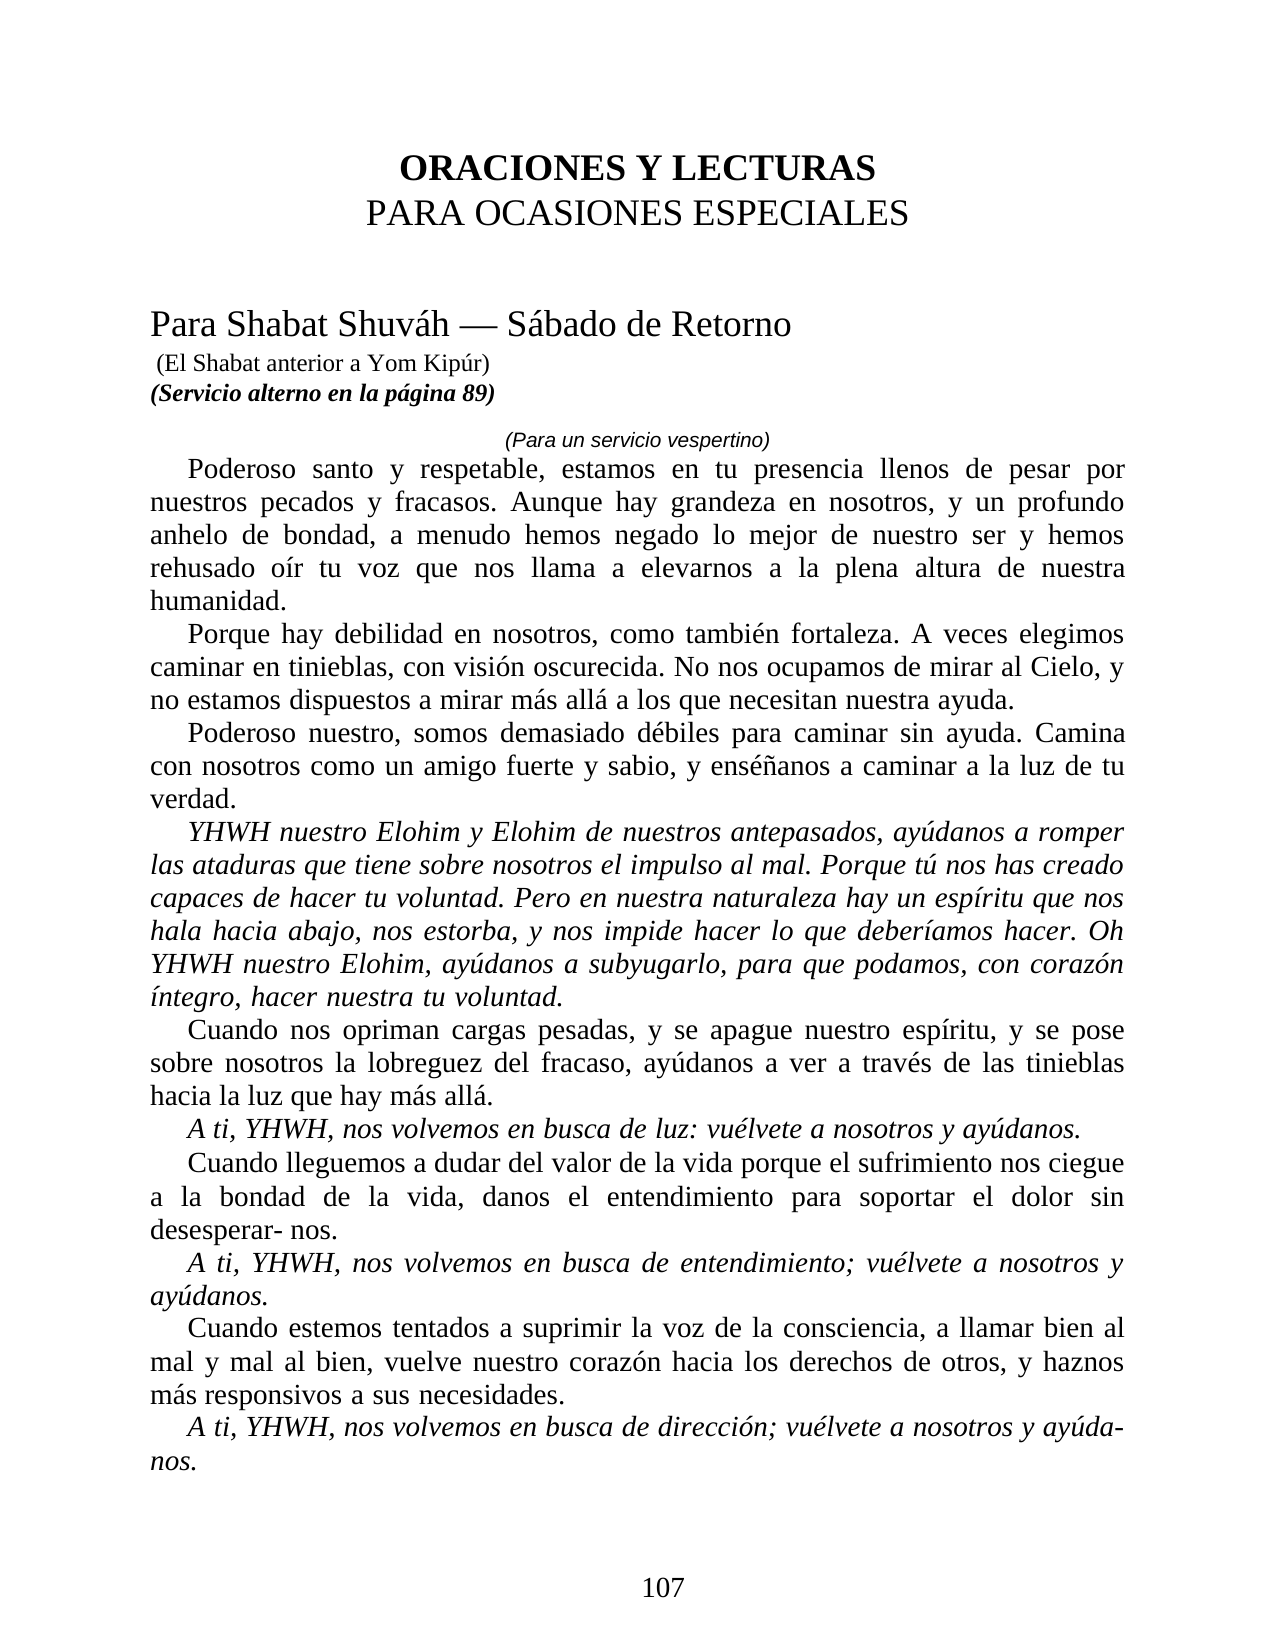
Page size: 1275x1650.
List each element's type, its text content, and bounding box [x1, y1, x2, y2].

text (Servicio alterno en la página 89) [150, 378, 1137, 407]
text A ti, YHWH, nos volvemos en busca de entendimiento; vuélvete a nosotros y ayúdanos. [150, 1246, 1125, 1312]
text A ti, YHWH, nos volvemos en busca de luz: vuélvete a nosotros y ayúdanos. [187, 1112, 1137, 1145]
text Poderoso santo y respetable, estamos en tu presencia llenos de pesar por nuestros pecados y fracasos. Aunque hay grandeza en nosotros, y un profundo anhelo de bondad, a menudo hemos negado lo mejor de nuestro ser y hemos rehusado oír tu voz que nos llama a elevarnos a la plena altura de nuestra humanidad. [150, 452, 1125, 617]
text Cuando lleguemos a dudar del valor de la vida porque el sufrimiento nos ciegue a la bondad de la vida, danos el entendimiento para soportar el dolor sin desesperar- nos. [150, 1145, 1125, 1246]
text A ti, YHWH, nos volvemos en busca de dirección; vuélvete a nosotros y ayúda- nos. [150, 1411, 1125, 1476]
text Porque hay debilidad en nosotros, como también fortaleza. A veces elegimos caminar en tinieblas, con visión oscurecida. No nos ocupamos de mirar al Cielo, y no estamos dispuestos a mirar más allá a los que necesitan nuestra ayuda. [150, 617, 1126, 716]
text (Para un servicio vespertino) [429, 429, 845, 452]
text YHWH nuestro Elohim y Elohim de nuestros antepasados, ayúdanos a romper las ataduras que tiene sobre nosotros el impulso al mal. Porque tú nos has creado capaces de hacer tu voluntad. Pero en nuestra naturaleza hay un espíritu que nos hala hacia abajo, nos estorba, y nos impide hacer lo que deberíamos hacer. Oh YHWH nuestro Elohim, ayúdanos a subyugarlo, para que podamos, con corazón íntegro, hacer nuestra tu voluntad. [150, 815, 1125, 1012]
subtitle PARA OCASIONES ESPECIALES [148, 190, 1127, 233]
text Para Shabat Shuváh — Sábado de Retorno [150, 302, 1137, 345]
text Cuando estemos tentados a suprimir la voz de la consciencia, a llamar bien al mal y mal al bien, vuelve nuestro corazón hacia los derechos de otros, y haznos más responsivos a sus necesidades. [150, 1312, 1126, 1410]
text Poderoso nuestro, somos demasiado débiles para caminar sin ayuda. Camina con nosotros como un amigo fuerte y sabio, y enséñanos a caminar a la luz de tu verdad. [150, 716, 1126, 814]
text Cuando nos opriman cargas pesadas, y se apague nuestro espíritu, y se pose sobre nosotros la lobreguez del fracaso, ayúdanos a ver a través de las tinieblas hacia la luz que hay más allá. [150, 1013, 1126, 1112]
text (El Shabat anterior a Yom Kipúr) [156, 348, 1137, 377]
text ORACIONES Y LECTURAS [148, 145, 1127, 188]
